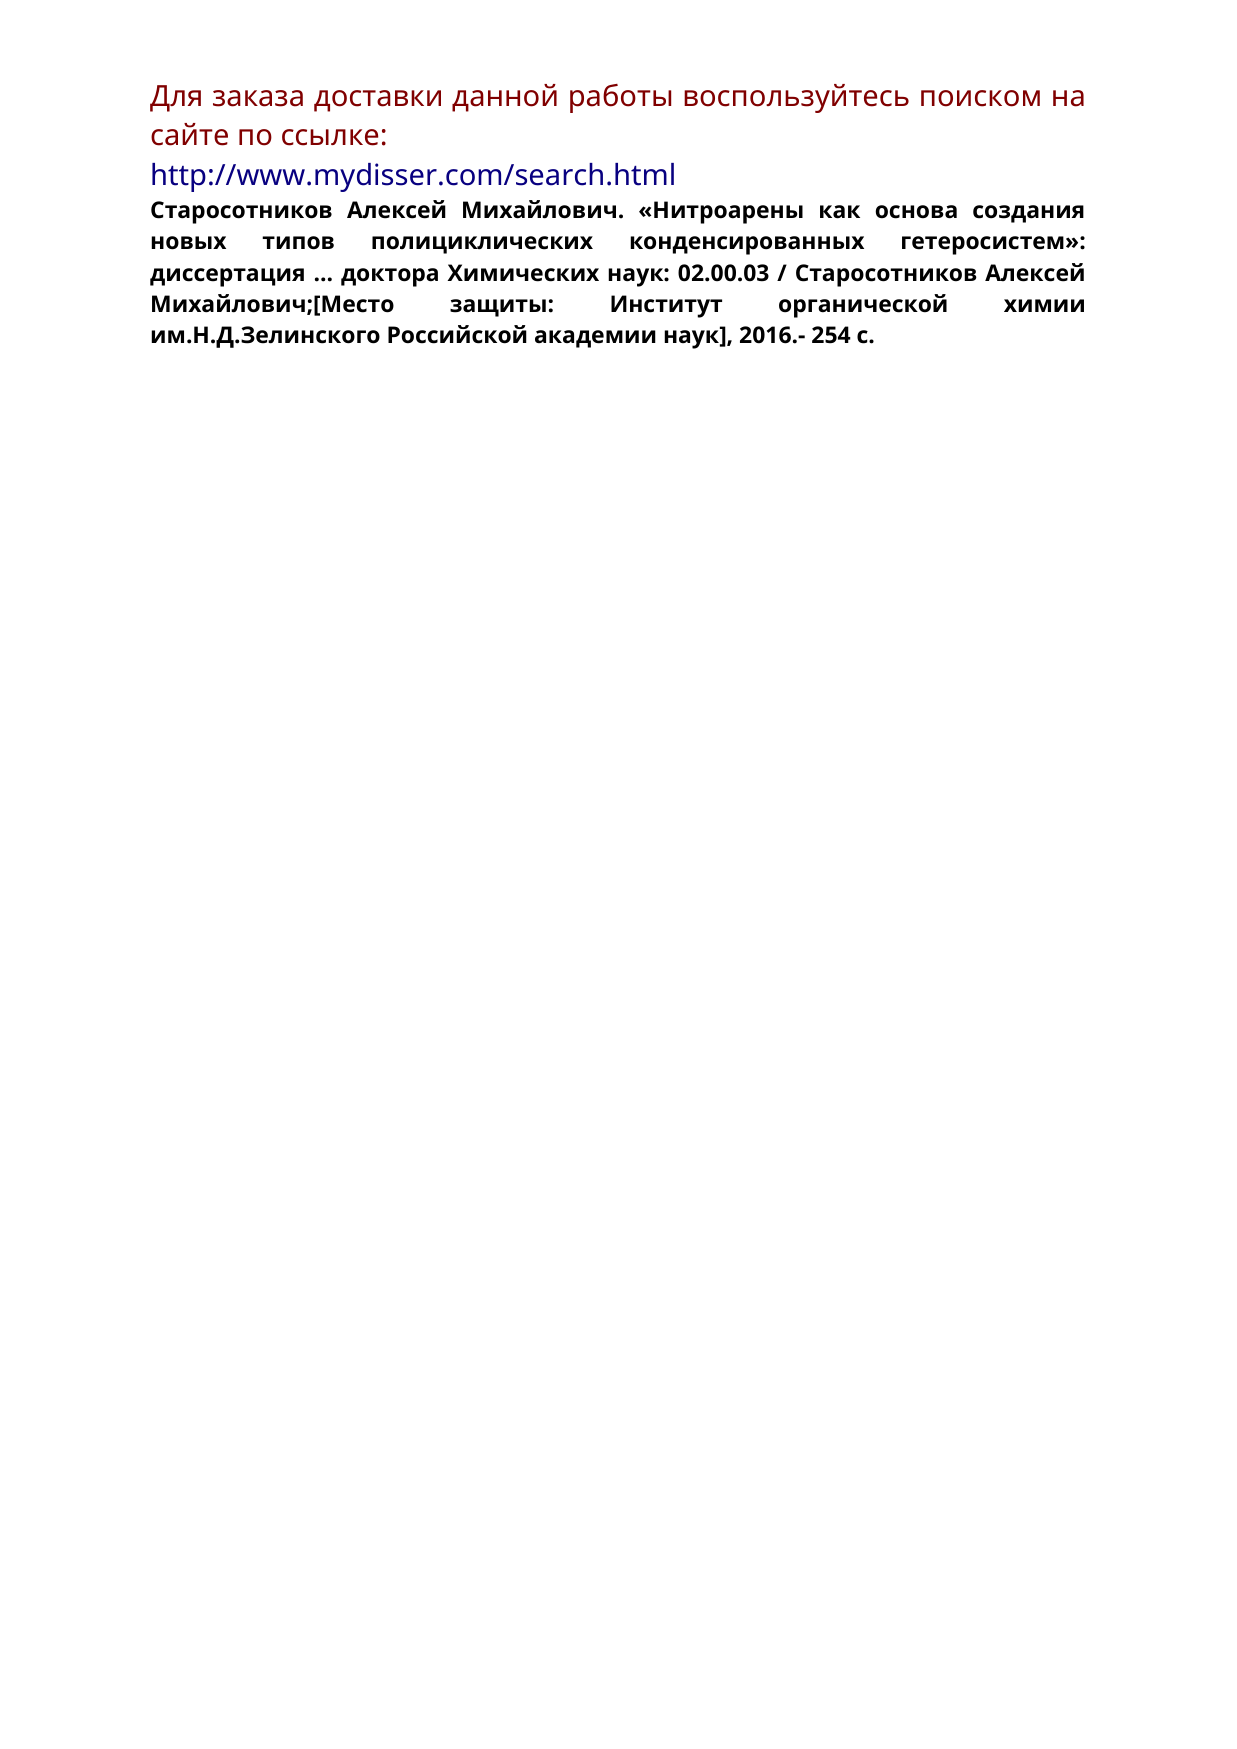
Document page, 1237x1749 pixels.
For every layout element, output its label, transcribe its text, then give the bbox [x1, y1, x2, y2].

text Старосотников Алексей Михайлович. «Нитроарены как основа создания новых типов полициклических конденсированных гетеросистем»: диссертация ... доктора Химических наук: 02.00.03 / Старосотников Алексей Михайлович;[Место защиты: Институт органической химии им.Н.Д.Зелинского Российской академии наук], 2016.- 254 с. [150, 194, 1086, 350]
